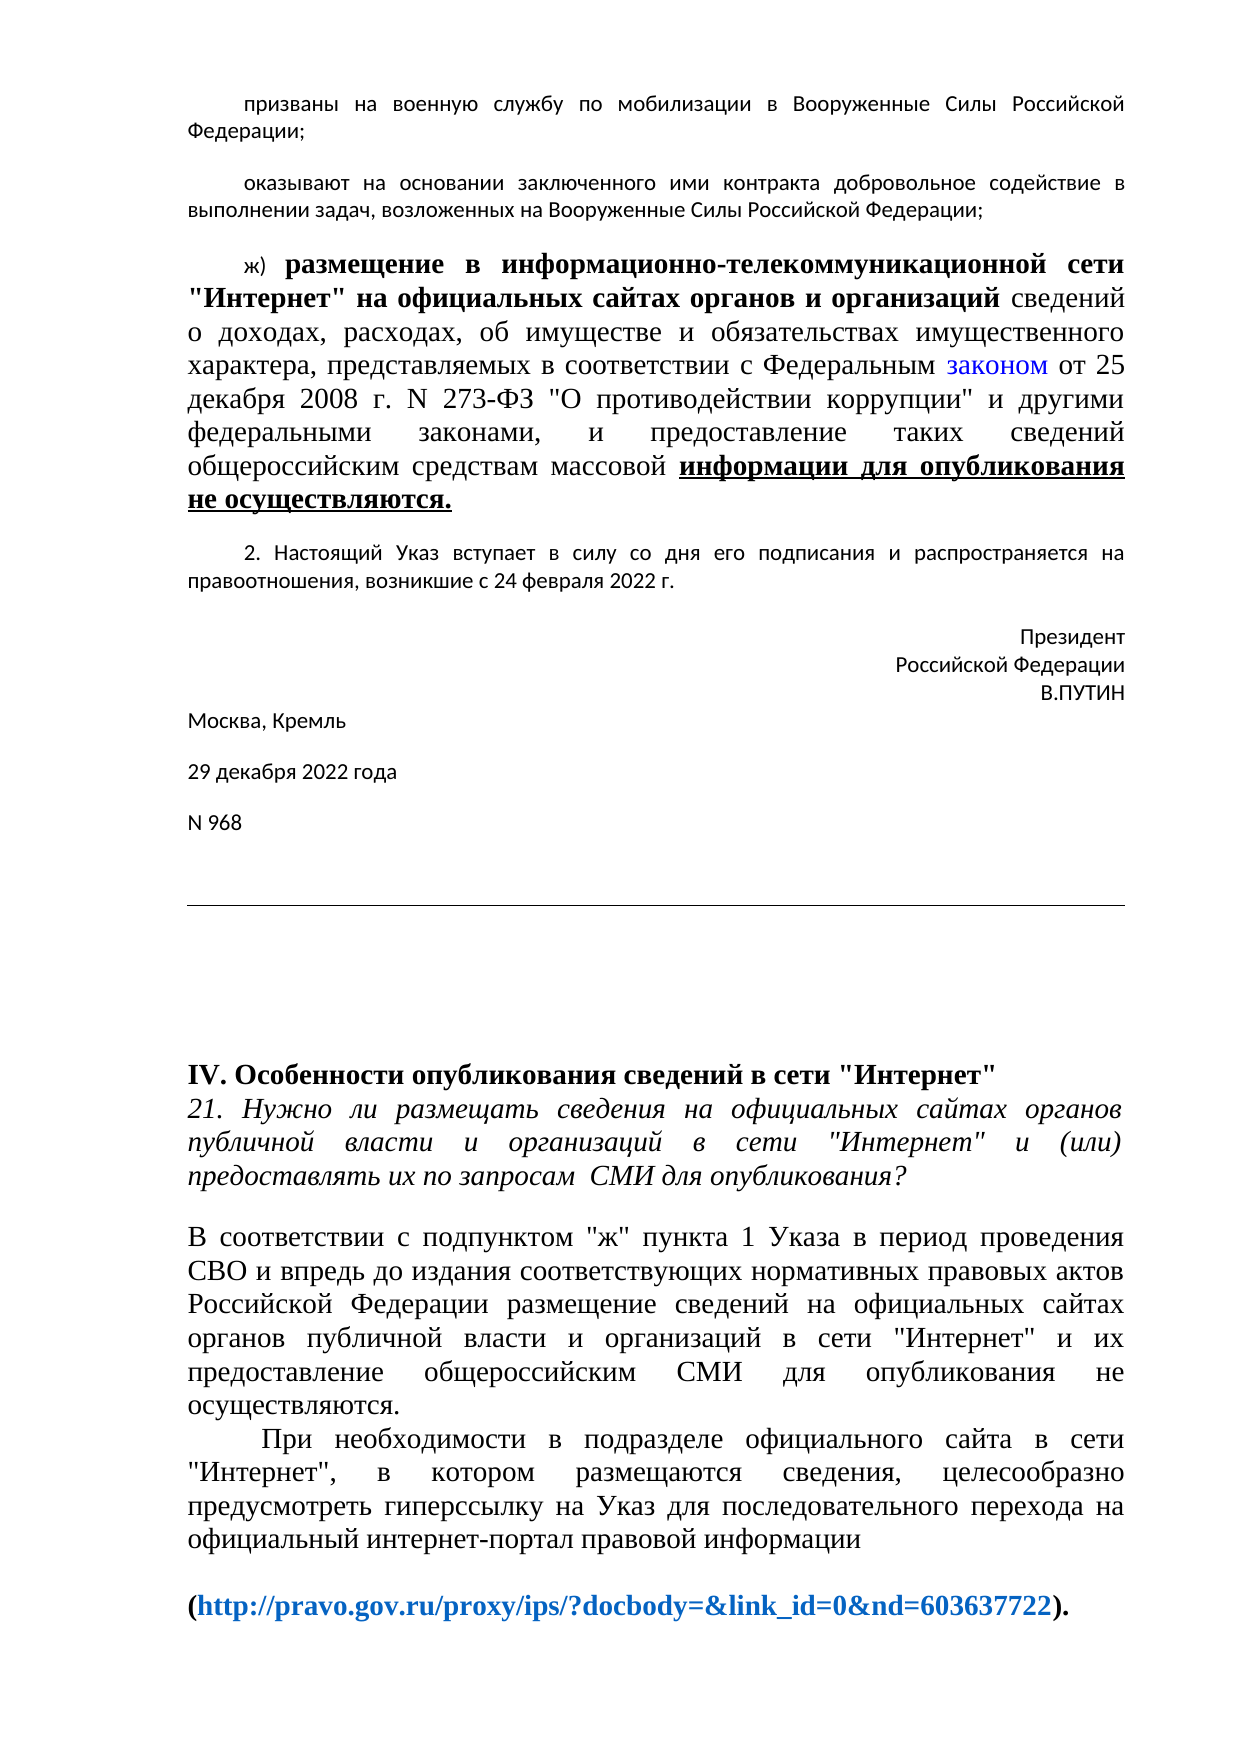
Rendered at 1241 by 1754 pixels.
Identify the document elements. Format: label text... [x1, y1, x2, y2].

text призваны на военную службу по мобилизации в Вооруженные Силы Российской Федерации; [187, 89, 1125, 145]
text N 968 [187, 808, 1125, 836]
text Москва, Кремль [187, 706, 1125, 734]
text ж) размещение в информационно-телекоммуникационной сети "Интернет" на официальных сайтах органов и организаций сведений о доходах, расходах, об имуществе и обязательствах имущественного характера, представляемых в соответствии с Федеральным законом от 25 декабря 2008 г. N 273-ФЗ "О противодействии коррупции" и другими федеральными законами, и предоставление таких сведений общероссийским средствам массовой информации для опубликования не осуществляются. [187, 247, 1125, 515]
text (http://pravo.gov.ru/proxy/ips/?docbody=&link_id=0&nd=603637722). [187, 1588, 1125, 1622]
text Президент [187, 622, 1125, 650]
text Российской Федерации [187, 650, 1125, 678]
text оказывают на основании заключенного ими контракта добровольное содействие в выполнении задач, возложенных на Вооруженные Силы Российской Федерации; [187, 168, 1125, 224]
text IV. Особенности опубликования сведений в сети "Интернет" [187, 1057, 1125, 1091]
text 21. Нужно ли размещать сведения на официальных сайтах органов публичной власти и организаций в сети "Интернет" и (или) предоставлять их по запросам СМИ для опубликования? [187, 1091, 1125, 1192]
text 2. Настоящий Указ вступает в силу со дня его подписания и распространяется на правоотношения, возникшие с 24 февраля 2022 г. [187, 538, 1125, 594]
text При необходимости в подразделе официального сайта в сети "Интернет", в котором размещаются сведения, целесообразно предусмотреть гиперссылку на Указ для последовательного перехода на официальный интернет-портал правовой информации [187, 1421, 1125, 1555]
text В соответствии с подпунктом "ж" пункта 1 Указа в период проведения СВО и впредь до издания соответствующих нормативных правовых актов Российской Федерации размещение сведений на официальных сайтах органов публичной власти и организаций в сети "Интернет" и их предоставление общероссийским СМИ для опубликования не осуществляются. [187, 1219, 1125, 1421]
text В.ПУТИН [187, 678, 1125, 706]
text 29 декабря 2022 года [187, 757, 1125, 785]
